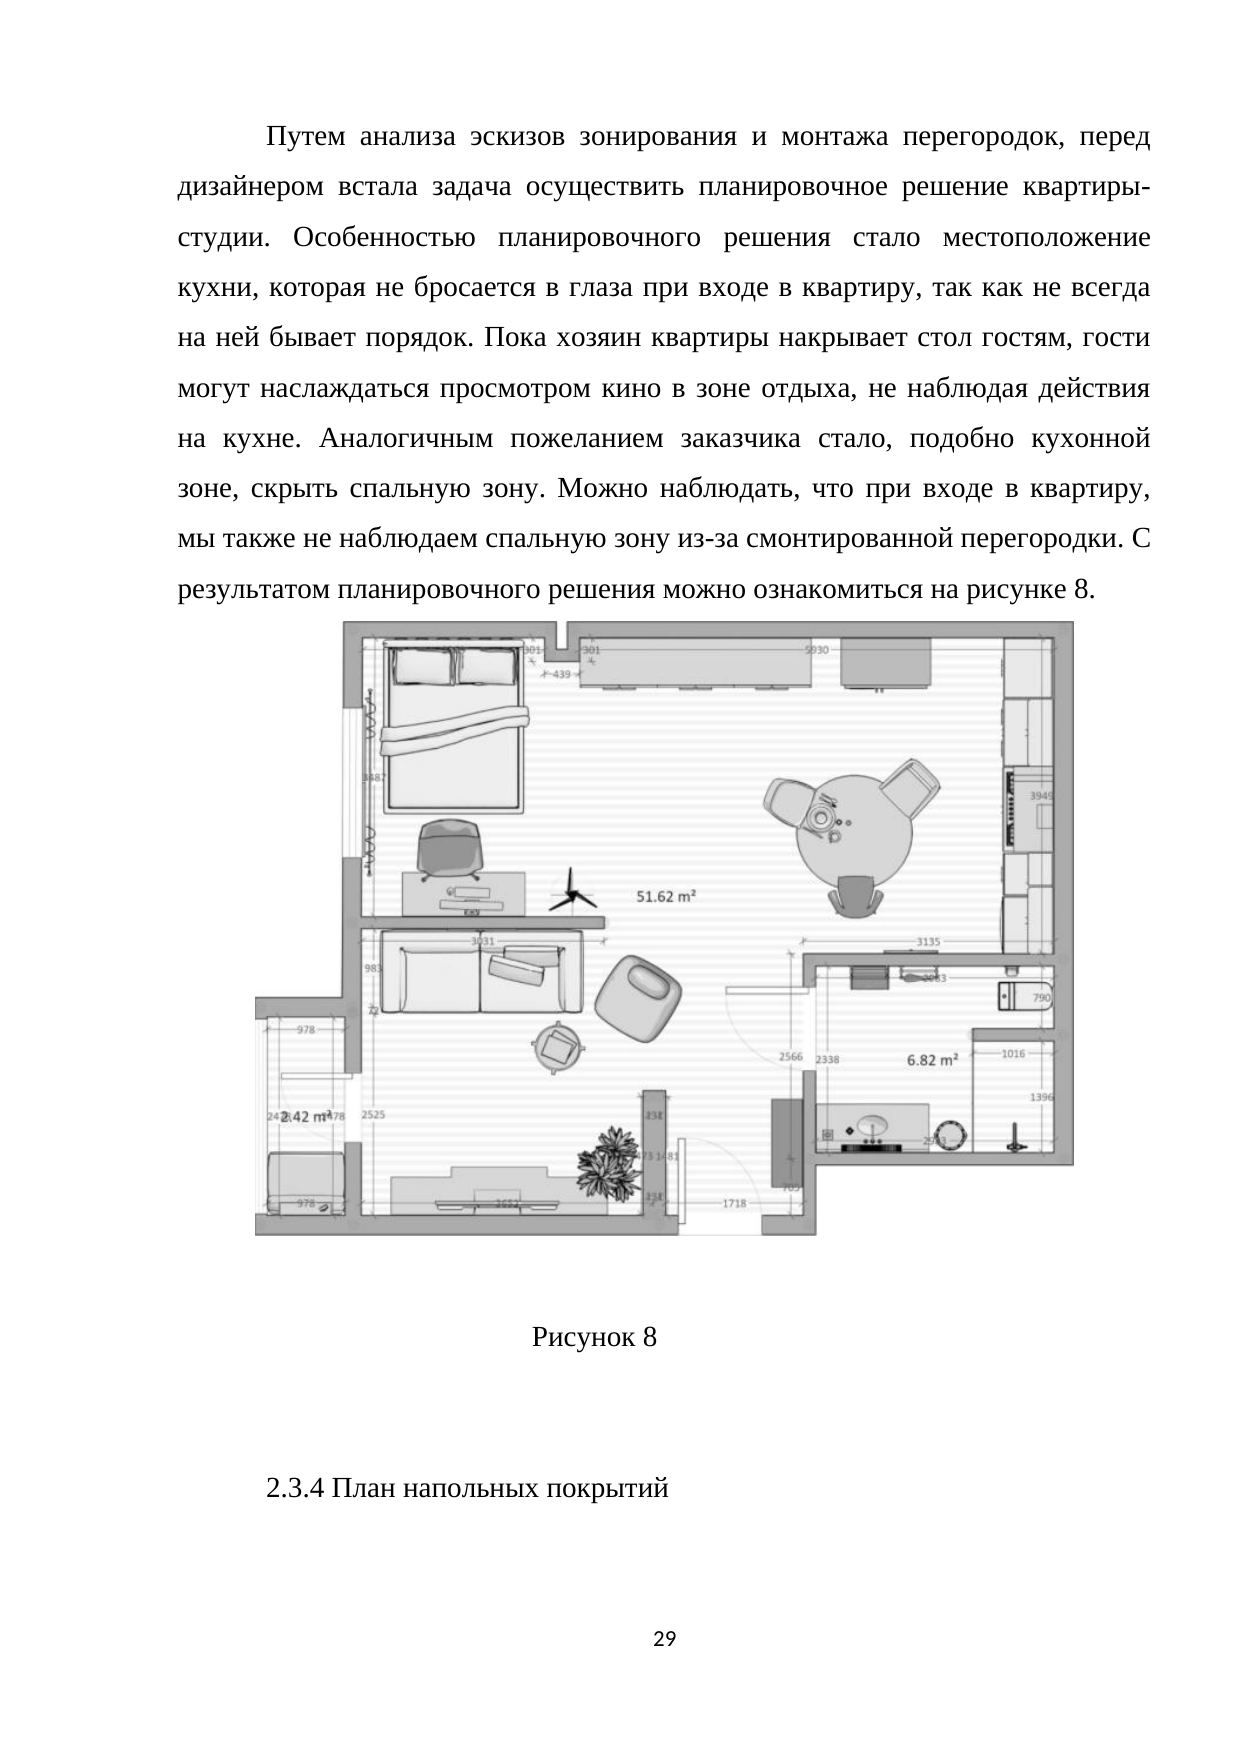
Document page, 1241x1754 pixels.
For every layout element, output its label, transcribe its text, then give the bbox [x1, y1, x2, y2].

picture [255, 621, 1074, 1236]
text Путем анализа эскизов зонирования и монтажа перегородок, перед дизайнером встала задача осуществить планировочное решение квартиры-студии. Особенностью планировочного решения стало местоположение кухни, которая не бросается в глаза при входе в квартиру, так как не всегда на ней бывает порядок. Пока хозяин квартиры накрывает стол гостям, гости могут наслаждаться просмотром кино в зоне отдыха, не наблюдая действия на кухне. Аналогичным пожеланием заказчика стало, подобно кухонной зоне, скрыть спальную зону. Можно наблюдать, что при входе в квартиру, мы также не наблюдаем спальную зону из-за смонтированной перегородки. С результатом планировочного решения можно ознакомиться на рисунке 8. [177, 118, 1152, 604]
text 2.3.4 План напольных покрытий [177, 1470, 1152, 1503]
text Рисунок 8 [177, 1319, 1152, 1353]
